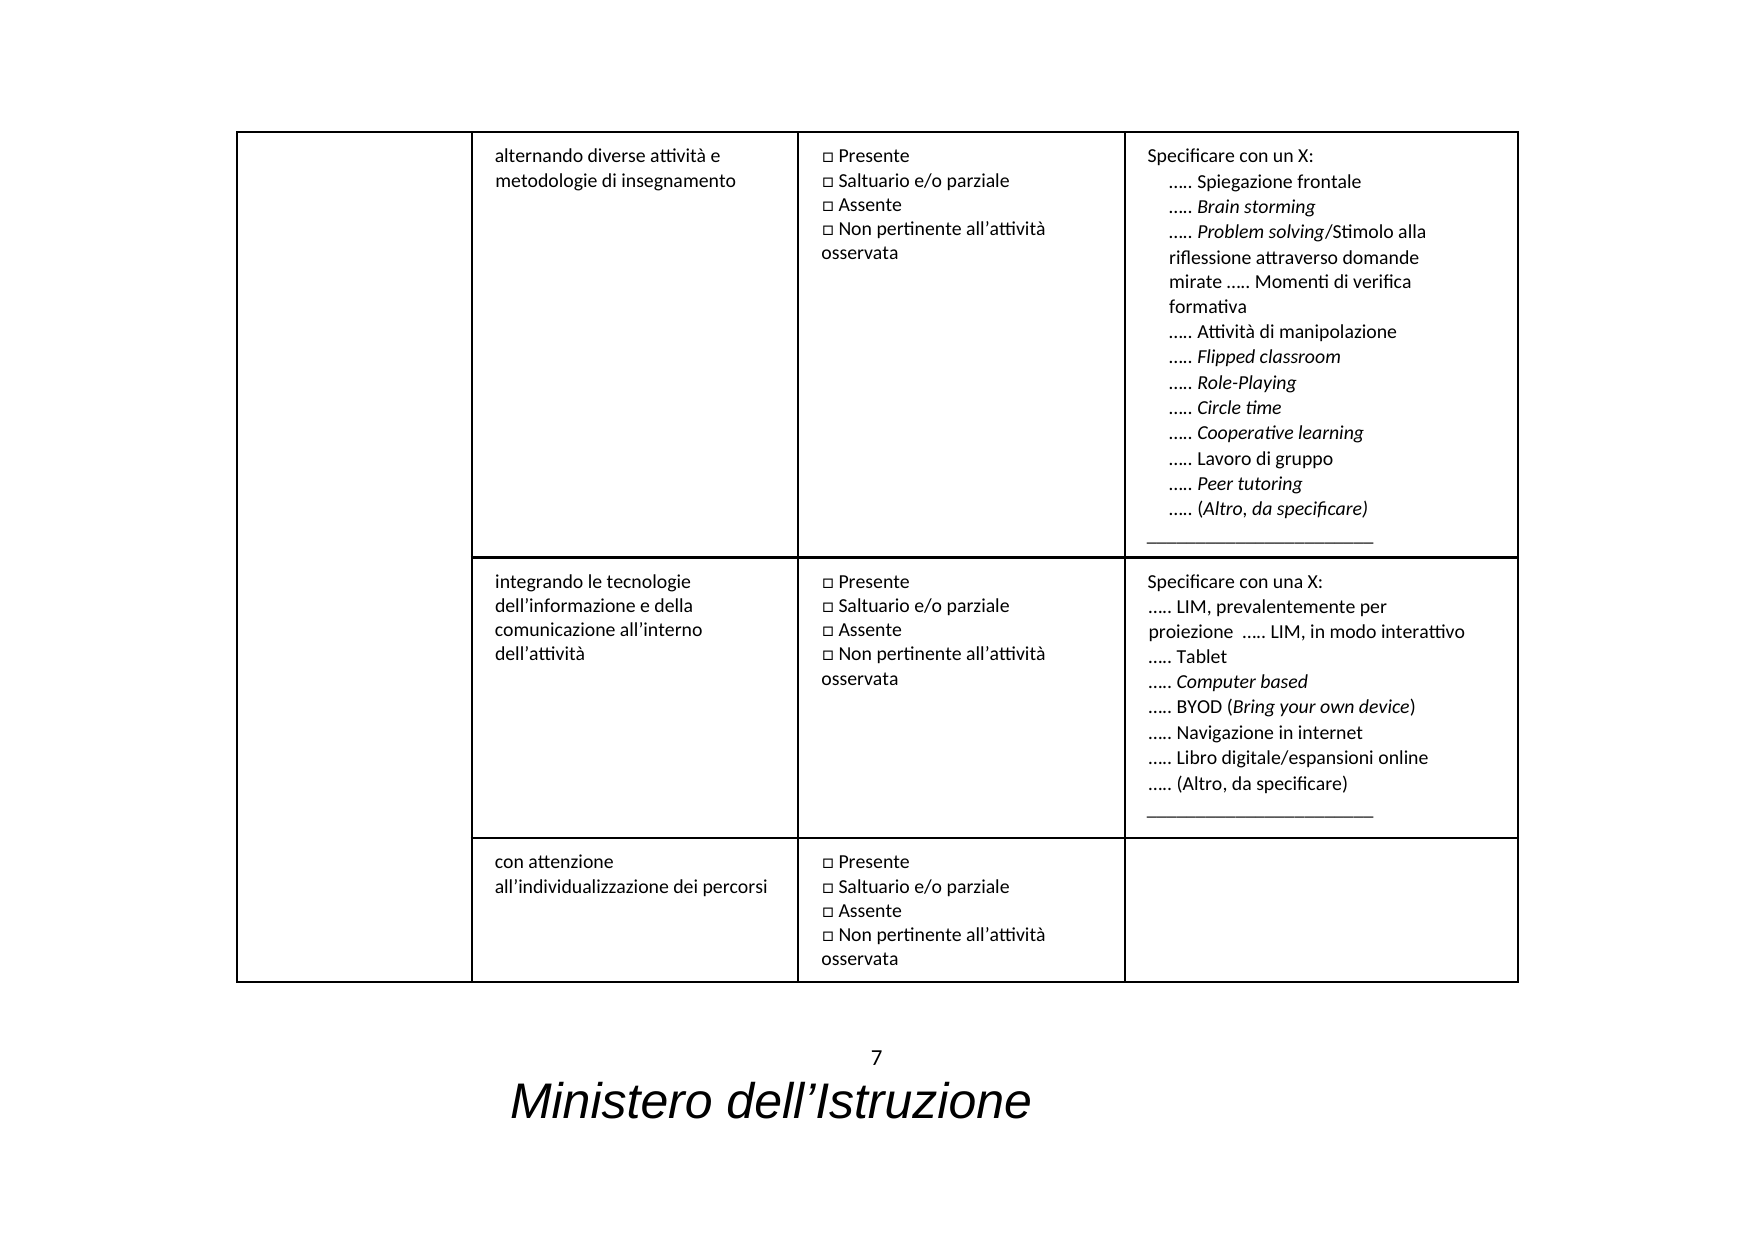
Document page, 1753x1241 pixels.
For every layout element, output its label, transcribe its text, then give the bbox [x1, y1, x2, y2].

table_header [238, 133, 471, 981]
table_header □ Presente □ Saltuario e/o parziale □ Assente □ Non pertinente all’attività osservata [799, 133, 1124, 556]
table_header alternando diverse attività e metodologie di insegnamento [473, 133, 797, 556]
table_cell Specificare con una X: ….. LIM, prevalentemente per proiezione ….. LIM, in modo interattivo ….. Tablet ….. Computer based ….. BYOD (Bring your own device) ….. Navigazione in internet ….. Libro digitale/espansioni online ….. (Altro, da specificare) _______________________ [1126, 559, 1517, 837]
table_cell integrando le tecnologie dell’informazione e della comunicazione all’interno dell’attività [473, 559, 797, 837]
text Ministero dell’Istruzione [151, 1071, 1032, 1129]
table_cell con attenzione all’individualizzazione dei percorsi [473, 839, 797, 981]
table_cell [1126, 839, 1517, 981]
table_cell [799, 839, 1124, 981]
table_cell □ Presente □ Saltuario e/o parziale □ Assente □ Non pertinente all’attività osservata [799, 559, 1124, 837]
text 7 [151, 1043, 882, 1071]
table_header Specificare con un X: ….. Spiegazione frontale ….. Brain storming ….. Problem solving/Stimolo alla riflessione attraverso domande mirate ….. Momenti di verifica formativa ….. Attività di manipolazione ….. Flipped classroom ….. Role-Playing ….. Circle time ….. Cooperative learning ….. Lavoro di gruppo ….. Peer tutoring ….. (Altro, da specificare) _______________________ [1126, 133, 1517, 556]
